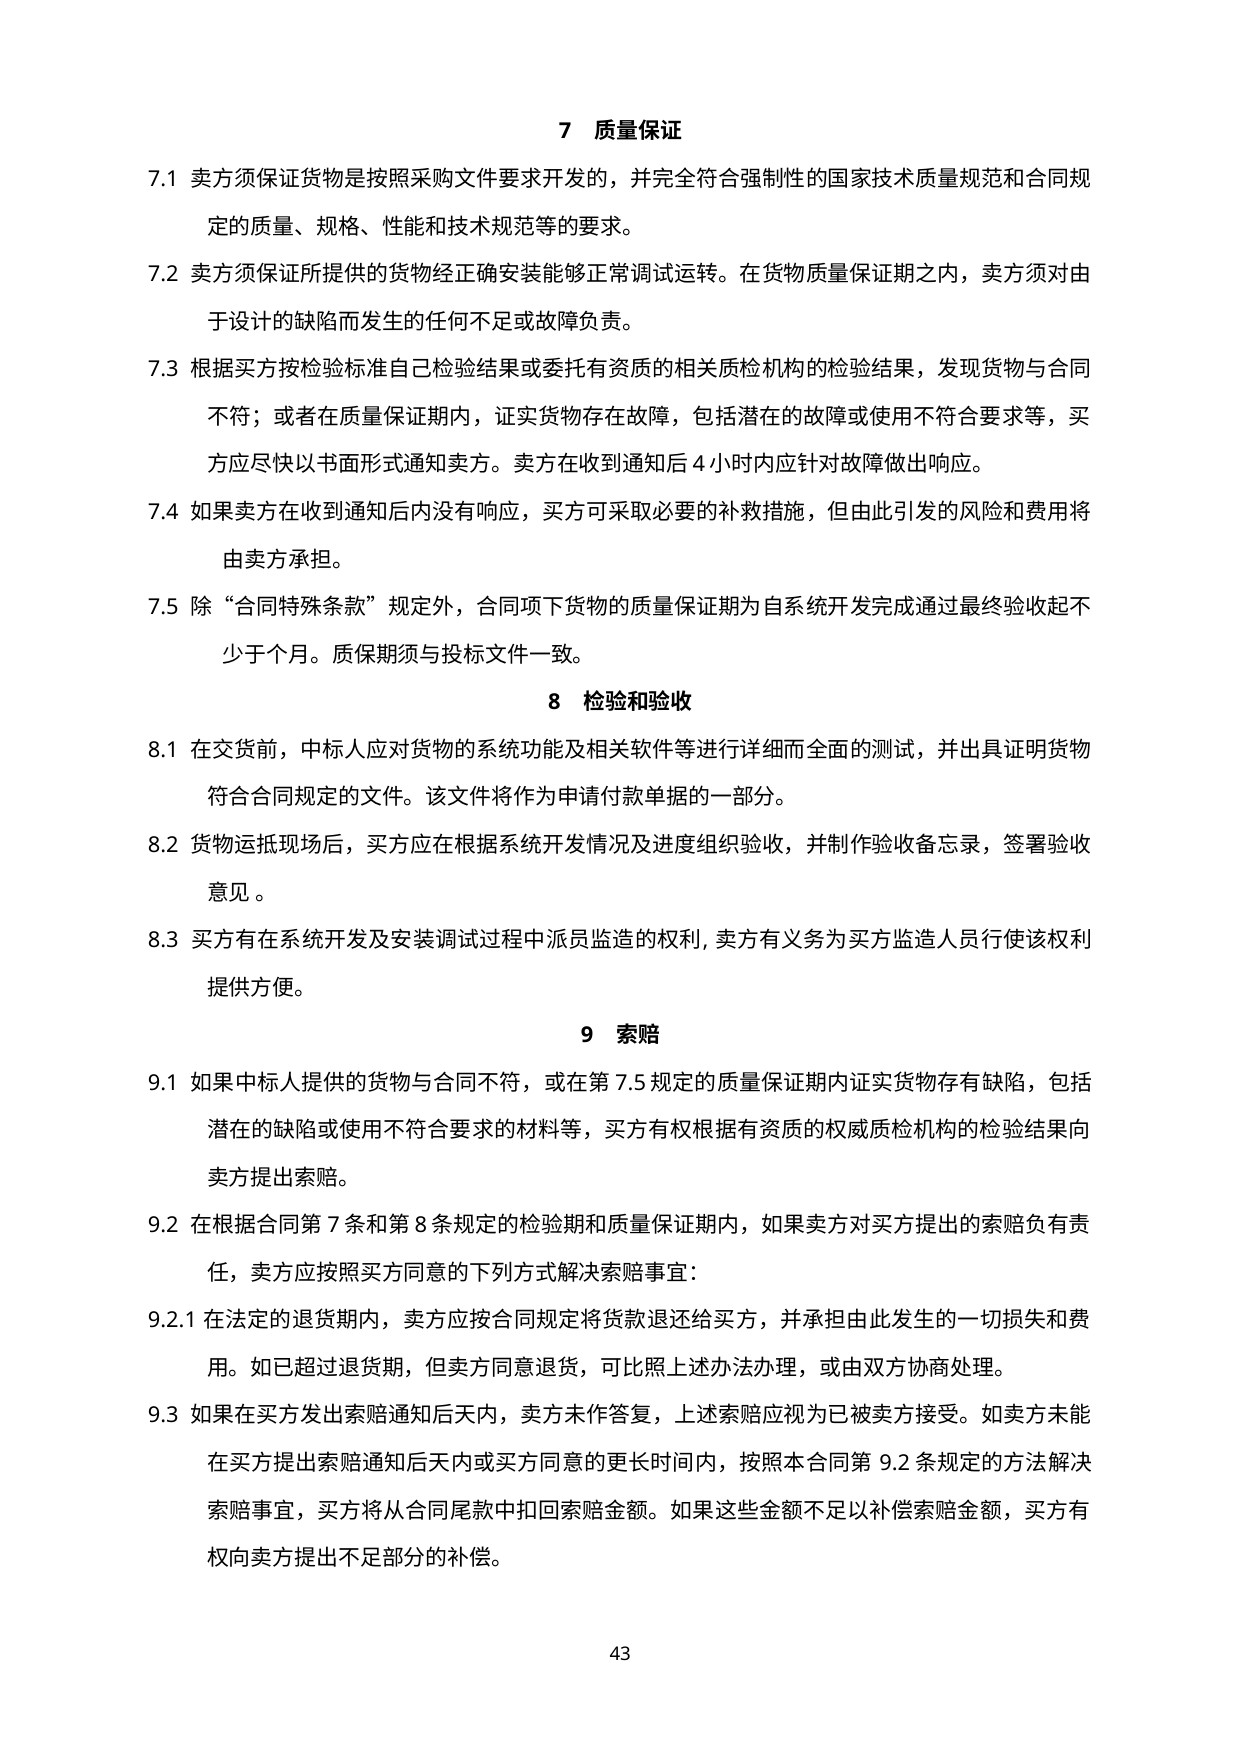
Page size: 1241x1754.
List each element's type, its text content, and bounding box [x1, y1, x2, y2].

text 9.3 如果在买方发出索赔通知后天内，卖方未作答复，上述索赔应视为已被卖方接受。如卖方未能在买方提出索赔通知后天内或买方同意的更长时间内，按照本合同第9.2条规定的方法解决索赔事宜，买方将从合同尾款中扣回索赔金额。如果这些金额不足以补偿索赔金额，买方有权向卖方提出不足部分的补偿。 [148, 1397, 1092, 1572]
subtitle 8 检验和验收 [148, 684, 1092, 716]
text 8.2 货物运抵现场后，买方应在根据系统开发情况及进度组织验收，并制作验收备忘录，签署验收意见 。 [148, 827, 1092, 906]
text 7.5 除“合同特殊条款”规定外，合同项下货物的质量保证期为自系统开发完成通过最终验收起不少于个月。质保期须与投标文件一致。 [148, 589, 1092, 668]
text 7.1 卖方须保证货物是按照采购文件要求开发的，并完全符合强制性的国家技术质量规范和合同规定的质量、规格、性能和技术规范等的要求。 [148, 161, 1092, 240]
text 8.1 在交货前，中标人应对货物的系统功能及相关软件等进行详细而全面的测试，并出具证明货物符合合同规定的文件。该文件将作为申请付款单据的一部分。 [148, 732, 1092, 811]
text 7.3 根据买方按检验标准自己检验结果或委托有资质的相关质检机构的检验结果，发现货物与合同不符；或者在质量保证期内，证实货物存在故障，包括潜在的故障或使用不符合要求等，买方应尽快以书面形式通知卖方。卖方在收到通知后4小时内应针对故障做出响应。 [148, 351, 1092, 478]
text 9.2.1 在法定的退货期内，卖方应按合同规定将货款退还给买方，并承担由此发生的一切损失和费用。如已超过退货期，但卖方同意退货，可比照上述办法办理，或由双方协商处理。 [148, 1302, 1092, 1382]
text 7.2 卖方须保证所提供的货物经正确安装能够正常调试运转。在货物质量保证期之内，卖方须对由于设计的缺陷而发生的任何不足或故障负责。 [148, 256, 1092, 335]
subtitle 9 索赔 [148, 1017, 1092, 1049]
text 7.4 如果卖方在收到通知后内没有响应，买方可采取必要的补救措施，但由此引发的风险和费用将由卖方承担。 [148, 494, 1092, 573]
text 9.2 在根据合同第7条和第8条规定的检验期和质量保证期内，如果卖方对买方提出的索赔负有责任，卖方应按照买方同意的下列方式解决索赔事宜： [148, 1207, 1092, 1287]
subtitle 7 质量保证 [148, 113, 1092, 145]
text 9.1 如果中标人提供的货物与合同不符，或在第7.5规定的质量保证期内证实货物存有缺陷，包括潜在的缺陷或使用不符合要求的材料等，买方有权根据有资质的权威质检机构的检验结果向卖方提出索赔。 [148, 1065, 1092, 1191]
text 8.3 买方有在系统开发及安装调试过程中派员监造的权利, 卖方有义务为买方监造人员行使该权利提供方便。 [148, 922, 1092, 1001]
